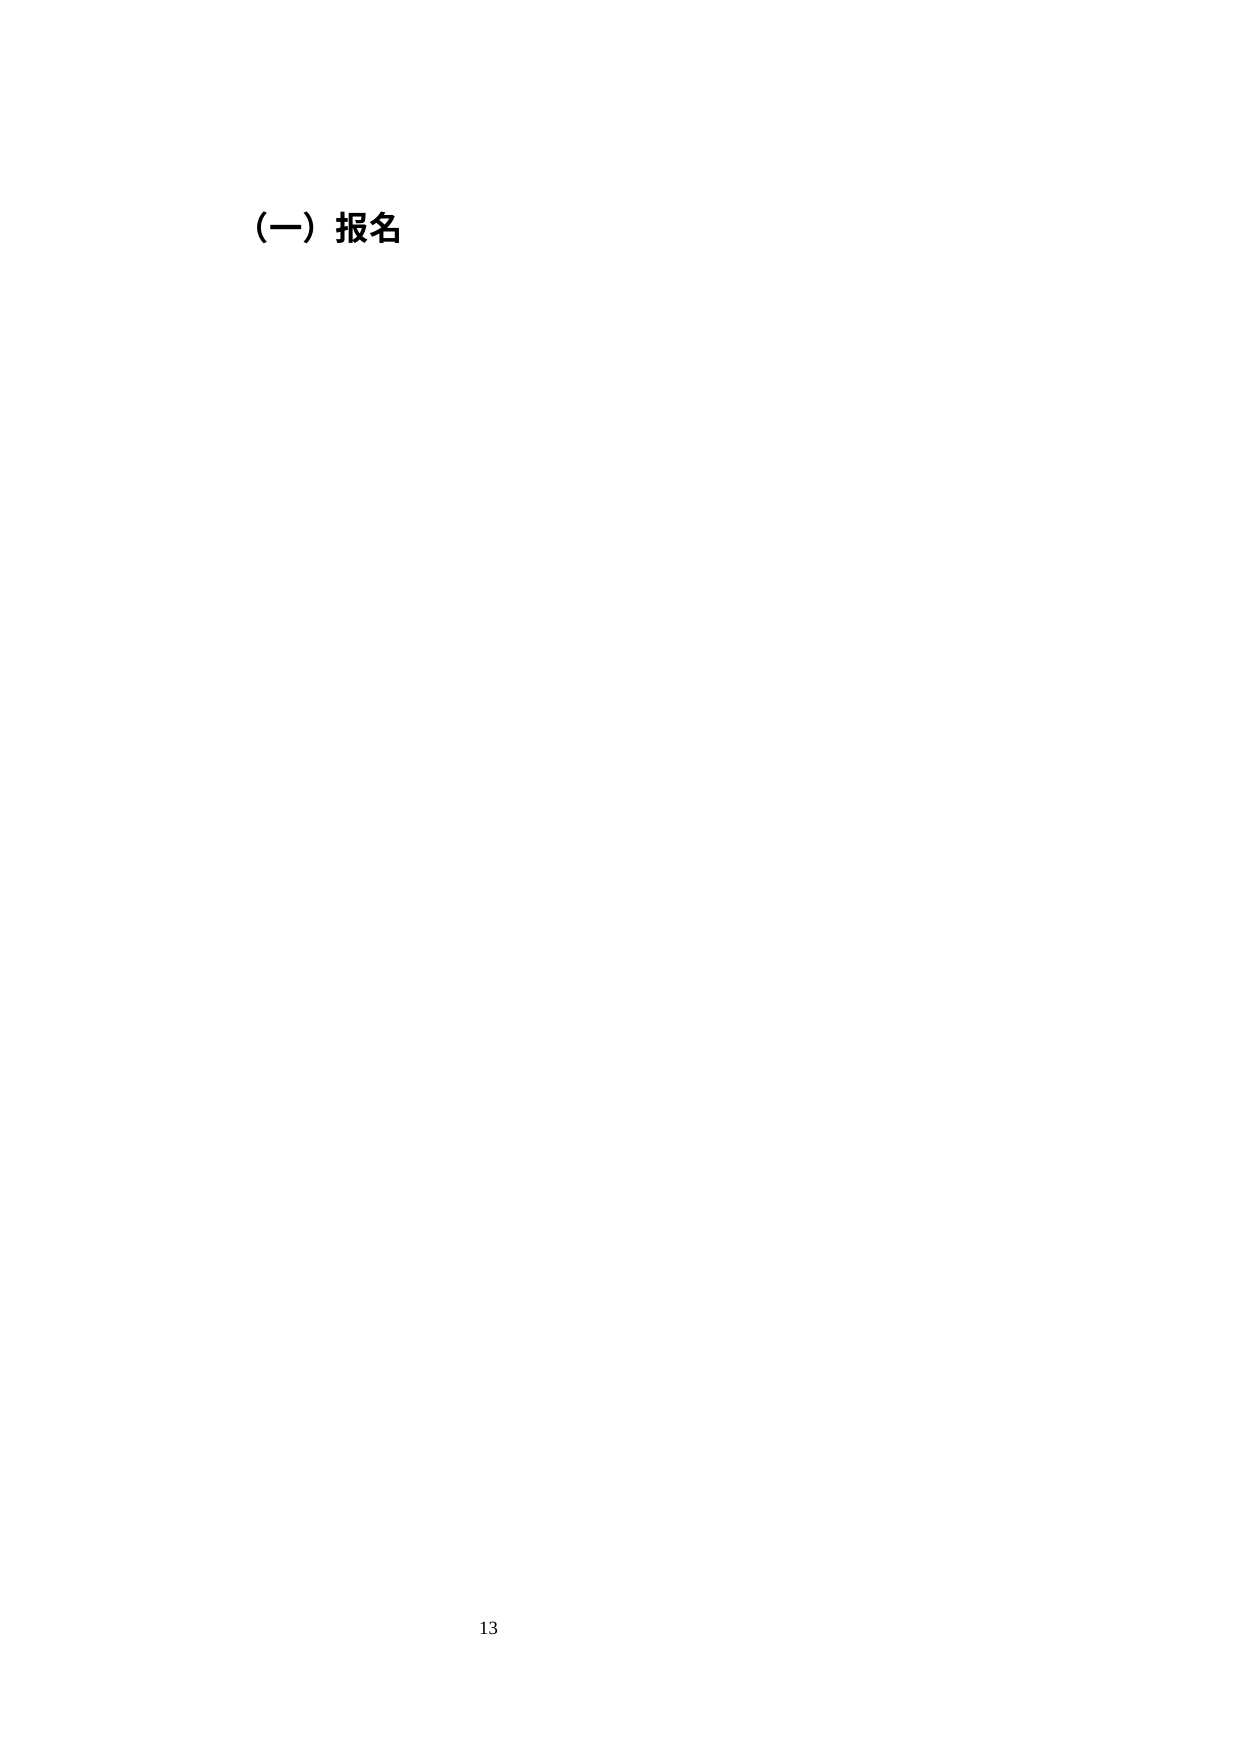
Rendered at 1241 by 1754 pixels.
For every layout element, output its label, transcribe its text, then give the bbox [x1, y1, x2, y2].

text （一）报名 [177, 194, 1081, 252]
